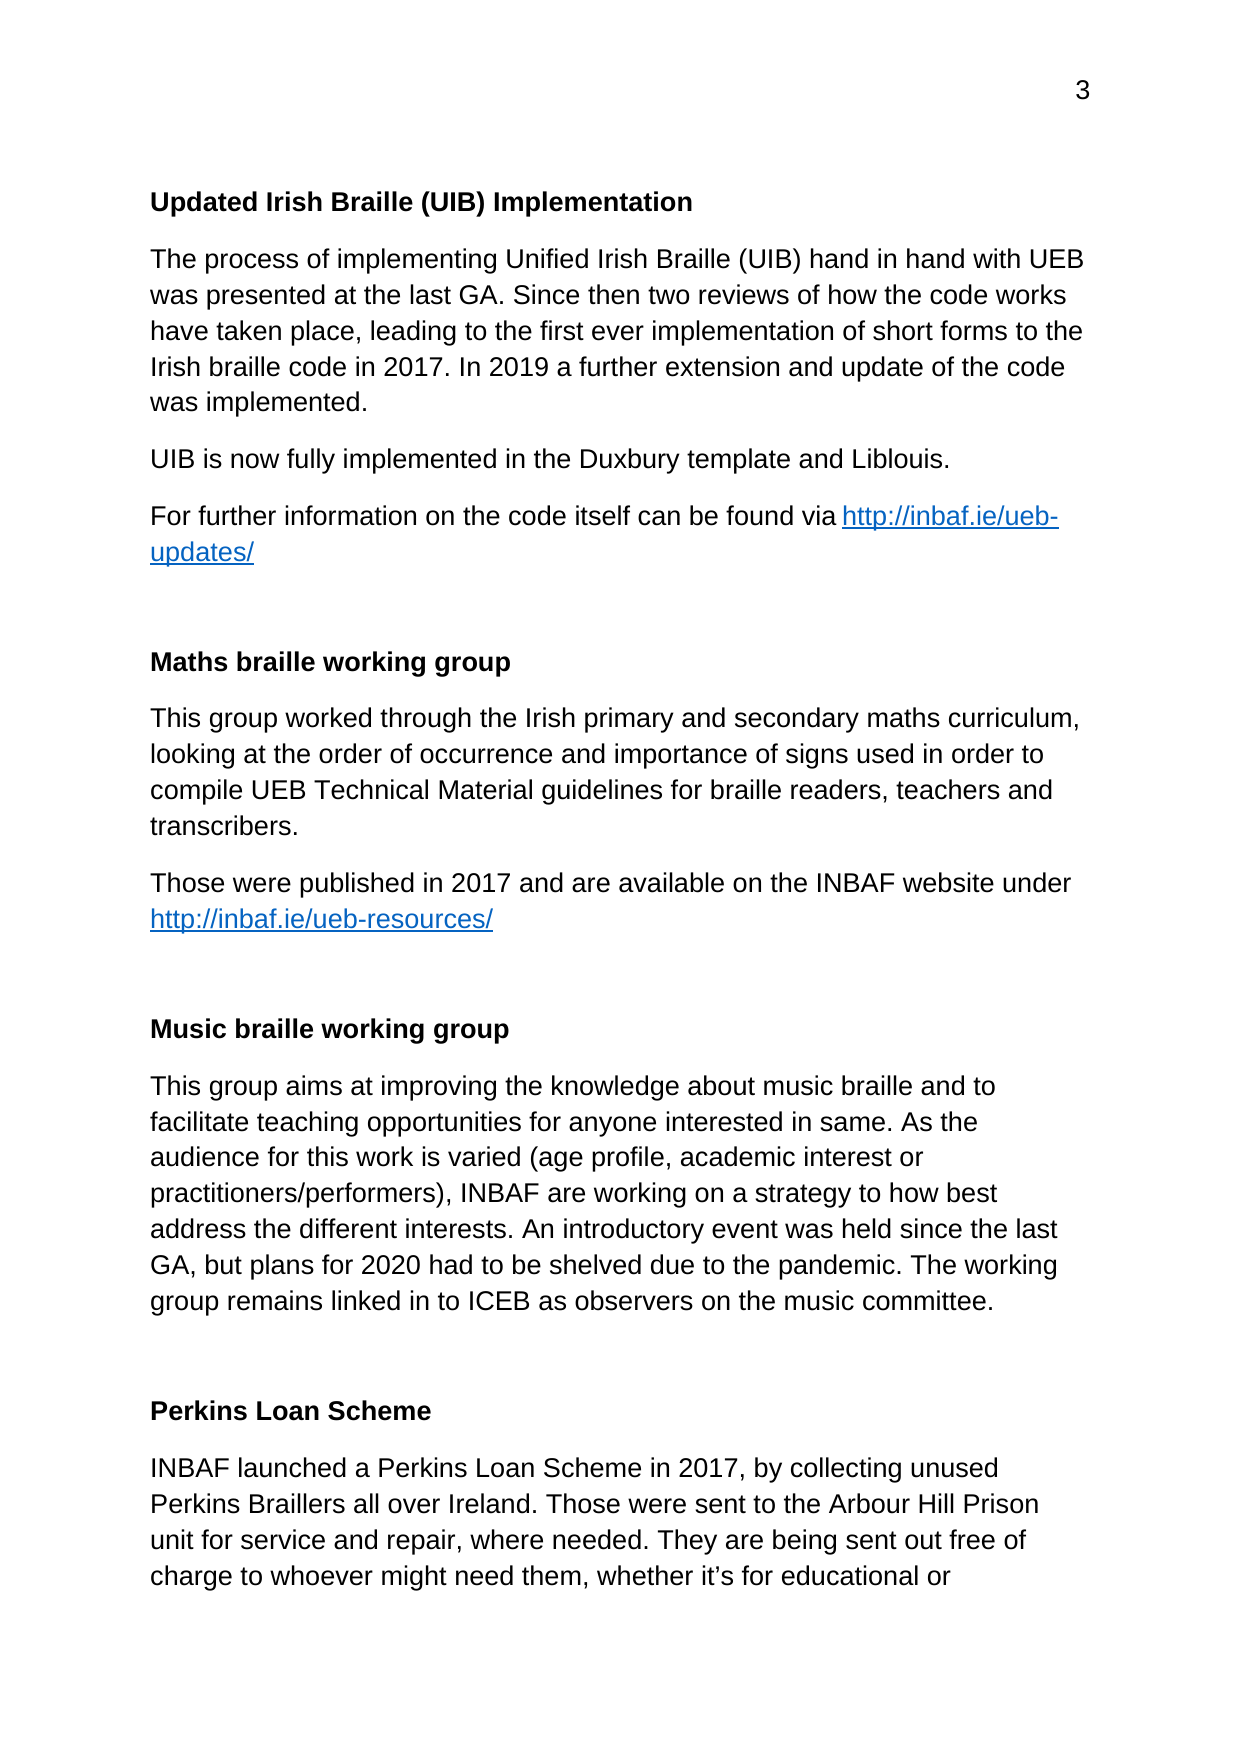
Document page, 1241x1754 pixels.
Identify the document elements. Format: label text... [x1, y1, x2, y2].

text This group aims at improving the knowledge about music braille and to facilitate teaching opportunities for anyone interested in same. As the audience for this work is varied (age profile, academic interest or practitioners/performers), INBAF are working on a strategy to how best address the different interests. An introductory event was held since the last GA, but plans for 2020 had to be shelved due to the pandemic. The working group remains linked in to ICEB as observers on the music committee. [150, 1069, 1090, 1316]
text Music braille working group [150, 1013, 1090, 1044]
text The process of implementing Unified Irish Braille (UIB) hand in hand with UEB was presented at the last GA. Since then two reviews of how the code works have taken place, leading to the first ever implementation of short forms to the Irish braille code in 2017. In 2019 a further extension and update of the code was implemented. [150, 243, 1090, 418]
text For further information on the code itself can be found via http://inbaf.ie/ueb-updates/ [150, 500, 1090, 567]
text Maths braille working group [150, 646, 1090, 677]
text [150, 1452, 1090, 1591]
text UIB is now fully implemented in the Duxbury template and Liblouis. [150, 443, 1090, 474]
text Perkins Loan Scheme [150, 1395, 1090, 1426]
text Those were published in 2017 and are available on the INBAF website under http://inbaf.ie/ueb-resources/ [150, 867, 1090, 934]
text Updated Irish Braille (UIB) Implementation [150, 150, 1090, 217]
text This group worked through the Irish primary and secondary maths curriculum, looking at the order of occurrence and importance of signs used in order to compile UEB Technical Material guidelines for braille readers, teachers and transcribers. [150, 702, 1090, 842]
